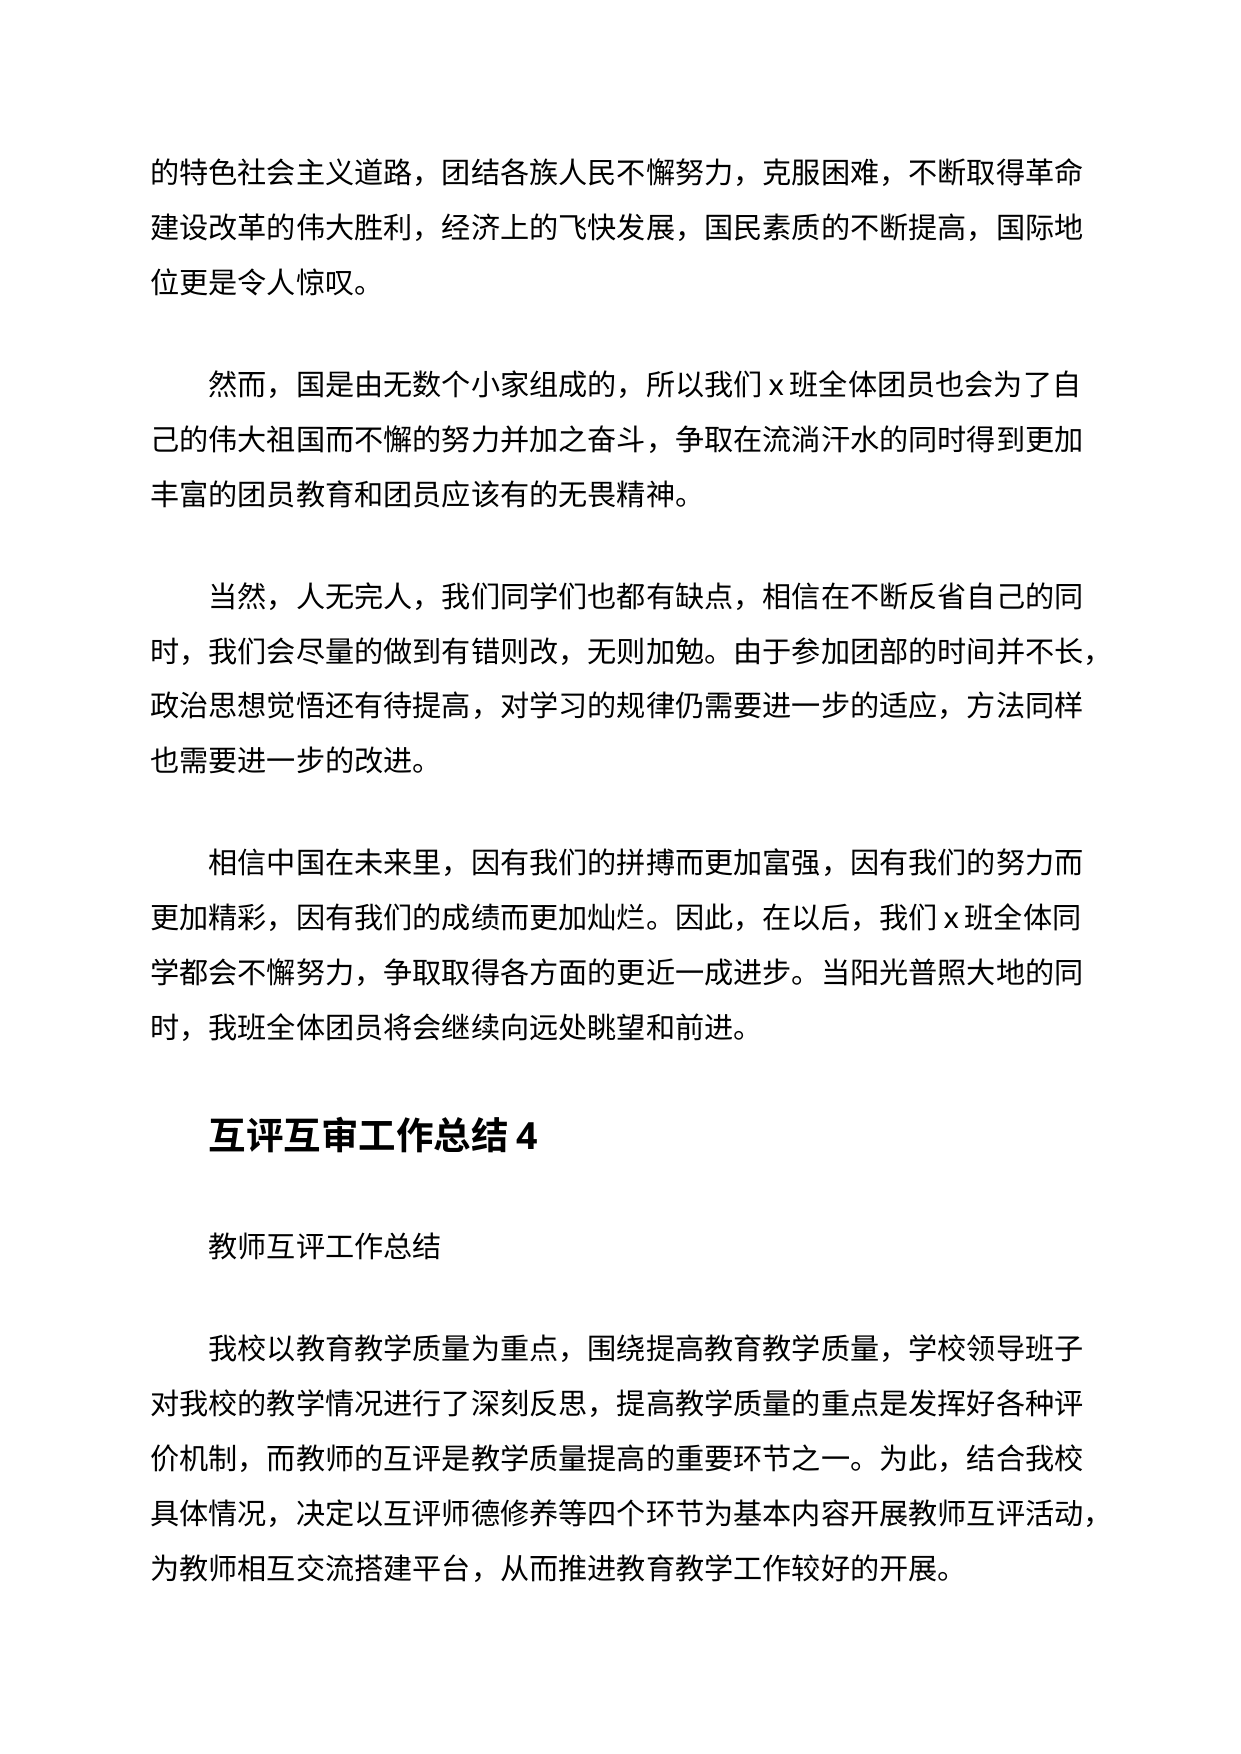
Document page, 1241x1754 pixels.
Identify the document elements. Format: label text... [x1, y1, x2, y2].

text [150, 150, 1090, 302]
text 然而，国是由无数个小家组成的，所以我们x班全体团员也会为了自己的伟大祖国而不懈的努力并加之奋斗，争取在流淌汗水的同时得到更加丰富的团员教育和团员应该有的无畏精神。 [150, 362, 1090, 514]
text 当然，人无完人，我们同学们也都有缺点，相信在不断反省自己的同时，我们会尽量的做到有错则改，无则加勉。由于参加团部的时间并不长，政治思想觉悟还有待提高，对学习的规律仍需要进一步的适应，方法同样也需要进一步的改进。 [150, 573, 1090, 780]
text 教师互评工作总结 [150, 1224, 1090, 1266]
text 互评互审工作总结4 [150, 1106, 1090, 1161]
text 我校以教育教学质量为重点，围绕提高教育教学质量，学校领导班子对我校的教学情况进行了深刻反思，提高教学质量的重点是发挥好各种评价机制，而教师的互评是教学质量提高的重要环节之一。为此，结合我校具体情况，决定以互评师德修养等四个环节为基本内容开展教师互评活动，为教师相互交流搭建平台，从而推进教育教学工作较好的开展。 [150, 1326, 1090, 1587]
text 相信中国在未来里，因有我们的拼搏而更加富强，因有我们的努力而更加精彩，因有我们的成绩而更加灿烂。因此，在以后，我们x班全体同学都会不懈努力，争取取得各方面的更近一成进步。当阳光普照大地的同时，我班全体团员将会继续向远处眺望和前进。 [150, 840, 1090, 1047]
